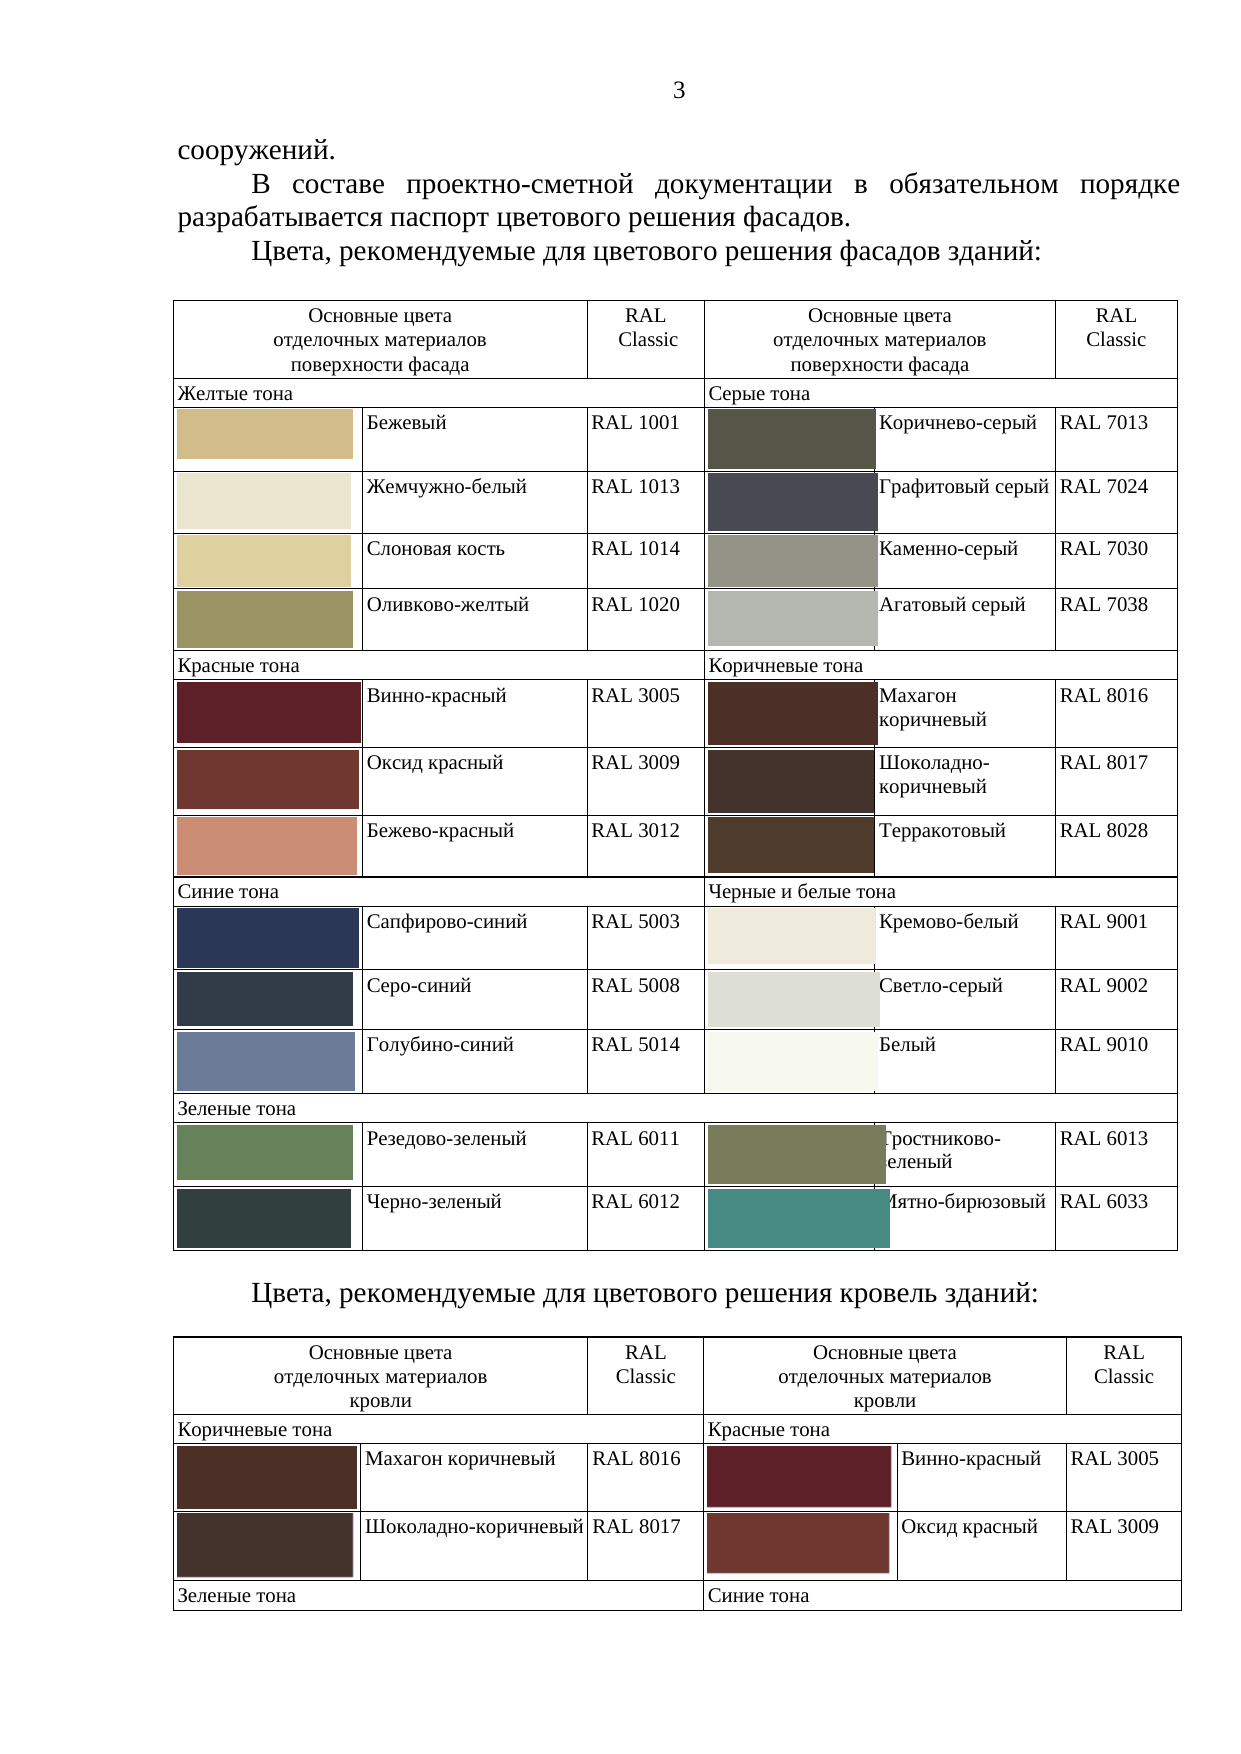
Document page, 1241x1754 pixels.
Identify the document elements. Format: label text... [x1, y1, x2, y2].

text Цвета, рекомендуемые для цветового решения кровель зданий: [177, 1279, 1181, 1308]
table_cell [705, 1030, 874, 1093]
picture [707, 1446, 893, 1509]
table_cell RAL 7030 [1056, 534, 1177, 588]
table_cell Серо-синий [363, 970, 587, 1029]
table_cell Тростниково-зеленый [875, 1123, 1055, 1186]
table_cell RAL 8017 [1056, 748, 1177, 814]
picture [177, 908, 359, 968]
table_cell Махагон коричневый [875, 680, 1055, 747]
table_header RAL Classic [588, 1338, 703, 1414]
table_cell RAL 7013 [1056, 408, 1177, 471]
table_cell RAL 6011 [588, 1123, 704, 1186]
table_cell RAL 3009 [1067, 1512, 1181, 1580]
table_cell Оксид красный [898, 1512, 1066, 1580]
table_cell Винно-красный [363, 680, 587, 747]
table_cell RAL 8017 [588, 1512, 703, 1580]
table_cell [705, 589, 874, 650]
table_cell Жемчужно-белый [363, 472, 587, 532]
picture [708, 535, 878, 587]
picture [708, 1032, 878, 1091]
table_cell [705, 1187, 874, 1250]
text В составе проектно-сметной документации в обязательном порядке разрабатывается паспорт цветового решения фасадов. [177, 166, 1181, 233]
table_cell [174, 680, 362, 747]
table_cell Зеленые тона [174, 1581, 703, 1609]
table_cell RAL 7024 [1056, 472, 1177, 532]
table_cell Кремово-белый [875, 907, 1055, 969]
table_cell [705, 472, 874, 532]
picture [708, 817, 874, 873]
table_cell [705, 970, 874, 1029]
table_cell Синие тона [174, 878, 704, 906]
table_cell [705, 1123, 874, 1186]
table_cell Черно-зеленый [363, 1187, 587, 1250]
table_cell [174, 408, 362, 471]
table_cell [174, 1187, 362, 1250]
table_cell Шоколадно-коричневый [875, 748, 1055, 814]
picture [708, 409, 876, 469]
table_cell Оливково-желтый [363, 589, 587, 650]
picture [708, 908, 876, 964]
picture [177, 750, 359, 809]
table_cell RAL 1001 [588, 408, 704, 471]
table_cell Синие тона [704, 1581, 1181, 1609]
table_cell [705, 680, 874, 747]
picture [708, 682, 878, 745]
picture [177, 972, 353, 1026]
table_cell Белый [875, 1030, 1055, 1093]
table_cell [705, 534, 874, 588]
table_cell Агатовый серый [875, 589, 1055, 650]
table_cell RAL 8016 [588, 1444, 703, 1511]
picture [177, 473, 351, 529]
table_cell Махагон коричневый [361, 1444, 587, 1511]
table_cell RAL 6013 [1056, 1123, 1177, 1186]
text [177, 132, 1181, 166]
table_header Основные цвета отделочных материалов кровли [174, 1338, 587, 1414]
table_cell Оксид красный [363, 748, 587, 814]
table_cell Каменно-серый [875, 534, 1055, 588]
table_header Основные цвета отделочных материалов поверхности фасада [705, 301, 1055, 378]
picture [177, 1125, 353, 1180]
text Цвета, рекомендуемые для цветового решения фасадов зданий: [177, 233, 1181, 267]
table_cell [174, 534, 362, 588]
table_cell [705, 408, 874, 471]
table_cell Терракотовый [875, 816, 1055, 876]
table_cell RAL 3009 [588, 748, 704, 814]
table_cell Красные тона [704, 1415, 1181, 1443]
table_cell RAL 5003 [588, 907, 704, 969]
table_cell [174, 472, 362, 532]
table_cell Зеленые тона [174, 1094, 1177, 1122]
table_cell Коричневые тона [174, 1415, 703, 1443]
picture [177, 1513, 355, 1579]
table_cell [704, 1444, 897, 1511]
table_cell RAL 5008 [588, 970, 704, 1029]
table_cell [705, 748, 874, 814]
table_cell Черные и белые тона [705, 878, 1177, 906]
table_cell Резедово-зеленый [363, 1123, 587, 1186]
table_cell Графитовый серый [875, 472, 1055, 532]
table_cell Желтые тона [174, 379, 704, 407]
table_header RAL Classic [1056, 301, 1177, 378]
picture [177, 1446, 357, 1509]
picture [177, 535, 351, 587]
picture [708, 591, 878, 646]
table_cell Красные тона [174, 651, 704, 679]
table_cell [174, 748, 362, 814]
table_cell RAL 9001 [1056, 907, 1177, 969]
table_header Основные цвета отделочных материалов кровли [704, 1338, 1066, 1414]
table_cell [705, 816, 874, 876]
table_cell RAL 6012 [588, 1187, 704, 1250]
table_cell RAL 1020 [588, 589, 704, 650]
table_cell Коричнево-серый [875, 408, 1055, 471]
table_cell [174, 907, 362, 969]
table_cell [174, 1444, 360, 1511]
table_cell RAL 9002 [1056, 970, 1177, 1029]
table_cell Мятно-бирюзовый [875, 1187, 1055, 1250]
table_cell RAL 6033 [1056, 1187, 1177, 1250]
table_cell Бежевый [363, 408, 587, 471]
table_cell [704, 1512, 897, 1580]
picture [708, 473, 878, 531]
table_cell [174, 1123, 362, 1186]
table_cell RAL 8016 [1056, 680, 1177, 747]
table_cell [174, 589, 362, 650]
table_cell RAL 5014 [588, 1030, 704, 1093]
picture [177, 409, 353, 459]
table_cell RAL 8028 [1056, 816, 1177, 876]
picture [708, 972, 880, 1027]
table_cell RAL 9010 [1056, 1030, 1177, 1093]
table_header Основные цвета отделочных материалов поверхности фасада [174, 301, 587, 378]
table_cell [174, 1030, 362, 1093]
table_cell RAL 3005 [588, 680, 704, 747]
picture [177, 682, 361, 743]
table_cell RAL 3012 [588, 816, 704, 876]
table_cell Коричневые тона [705, 651, 1177, 679]
table_cell RAL 7038 [1056, 589, 1177, 650]
table_cell Голубино-синий [363, 1030, 587, 1093]
table_cell [705, 907, 874, 969]
table_header RAL Classic [588, 301, 704, 378]
table_cell Слоновая кость [363, 534, 587, 588]
table_cell RAL 1013 [588, 472, 704, 532]
table_header RAL Classic [1067, 1338, 1181, 1414]
picture [708, 750, 874, 813]
picture [177, 1032, 355, 1091]
table_cell Светло-серый [875, 970, 1055, 1029]
table_cell [174, 816, 362, 876]
picture [177, 817, 357, 875]
table_cell [174, 970, 362, 1029]
table_cell Сапфирово-синий [363, 907, 587, 969]
picture [177, 1189, 351, 1248]
table_cell Бежево-красный [363, 816, 587, 876]
table_cell RAL 1014 [588, 534, 704, 588]
picture [707, 1513, 891, 1575]
table_cell Серые тона [705, 379, 1177, 407]
table_cell Винно-красный [898, 1444, 1066, 1511]
table_cell [174, 1512, 360, 1580]
picture [708, 1125, 886, 1184]
table_cell Шоколадно-коричневый [361, 1512, 587, 1580]
picture [708, 1189, 890, 1248]
table_cell RAL 3005 [1067, 1444, 1181, 1511]
picture [177, 591, 353, 648]
